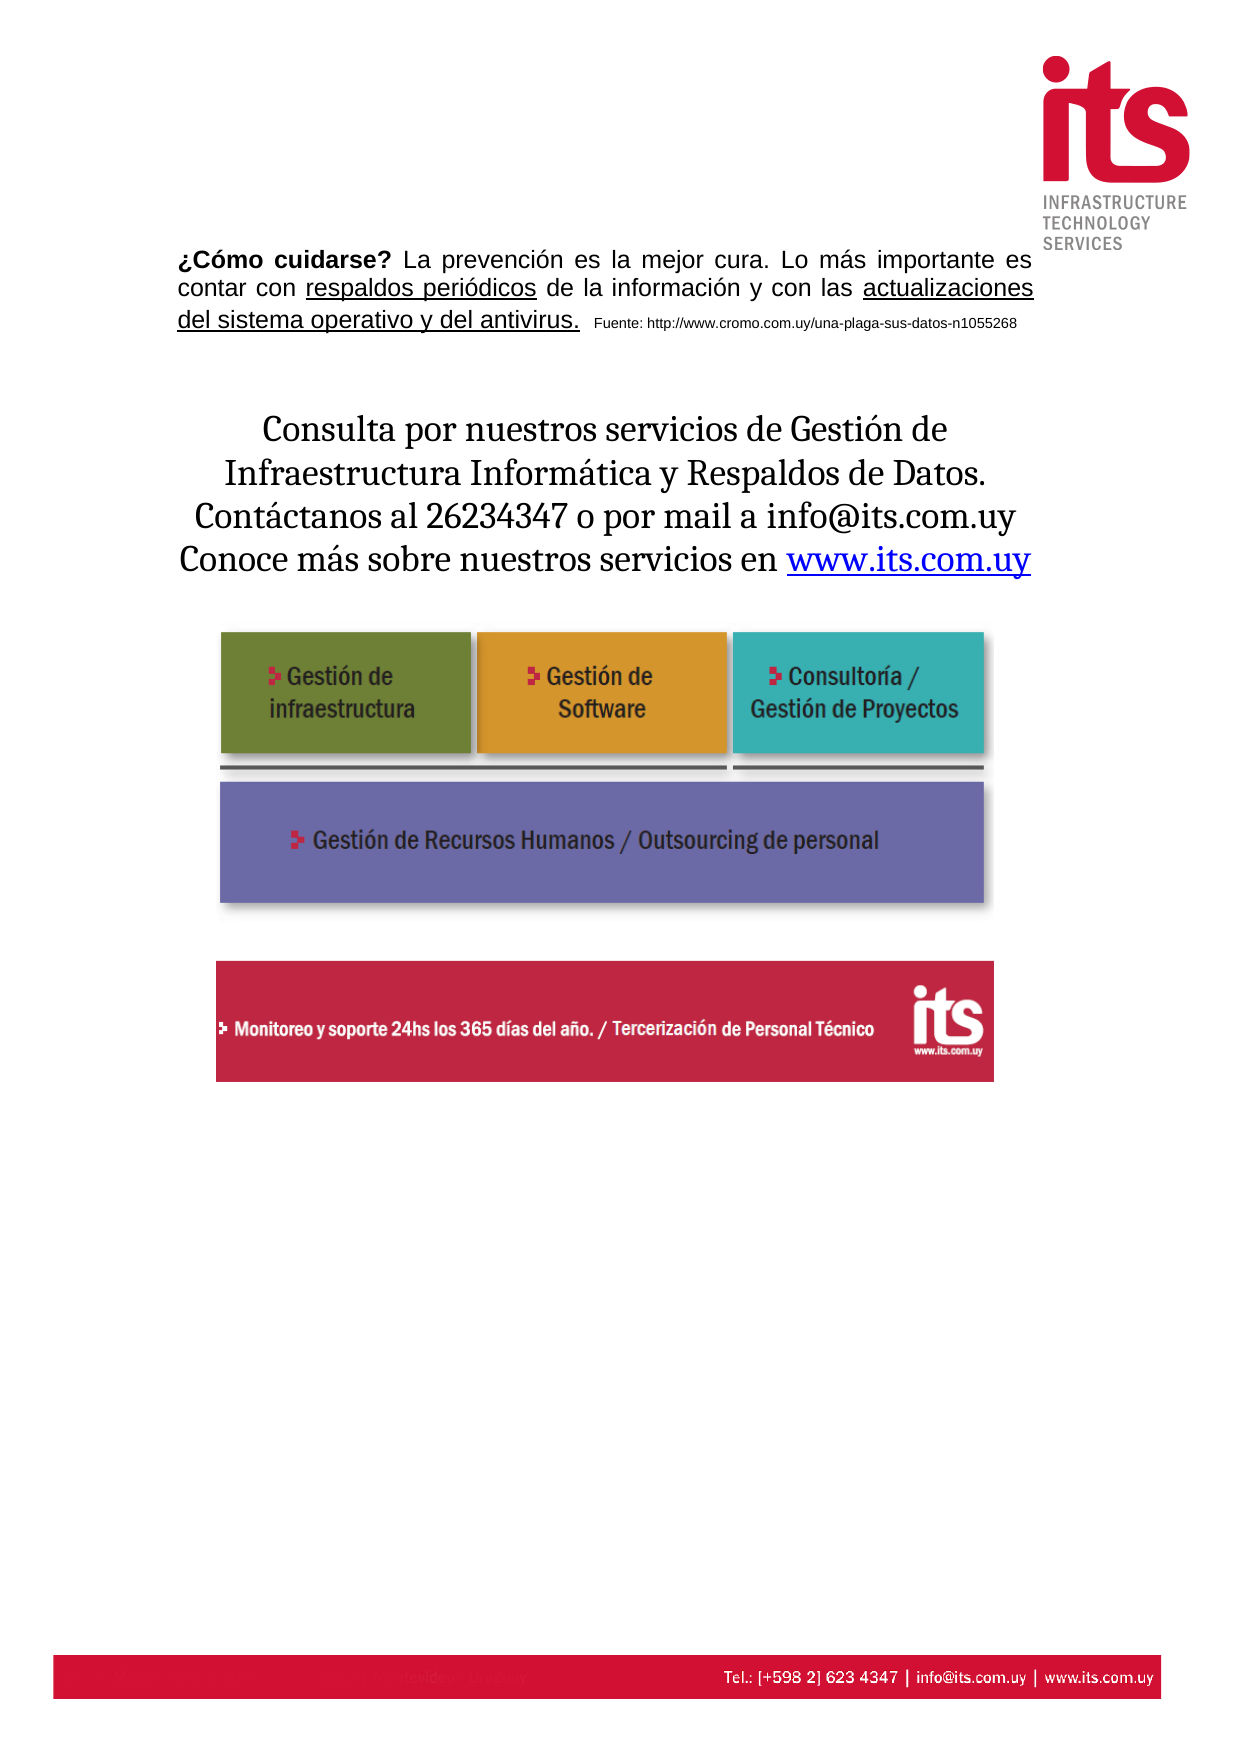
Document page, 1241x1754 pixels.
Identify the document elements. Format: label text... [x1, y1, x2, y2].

text Consulta por nuestros servicios de Gestión de Infraestructura Informática y Respaldos de Datos. Contáctanos al 26234347 o por mail a info@its.com.uy [177, 408, 1034, 537]
text ¿Cómo cuidarse? La prevención es la mejor cura. Lo más importante es contar con respaldos periódicos de la información y con las actualizaciones del sistema operativo y del antivirus. Fuente: http://www.cromo.com.uy/una-plaga-sus-datos-n1055268 [177, 300, 1034, 336]
text Conoce más sobre nuestros servicios en www.its.com.uy [177, 537, 1034, 581]
picture [1042, 56, 1190, 250]
picture [53, 1655, 1162, 1699]
picture [216, 623, 995, 1083]
